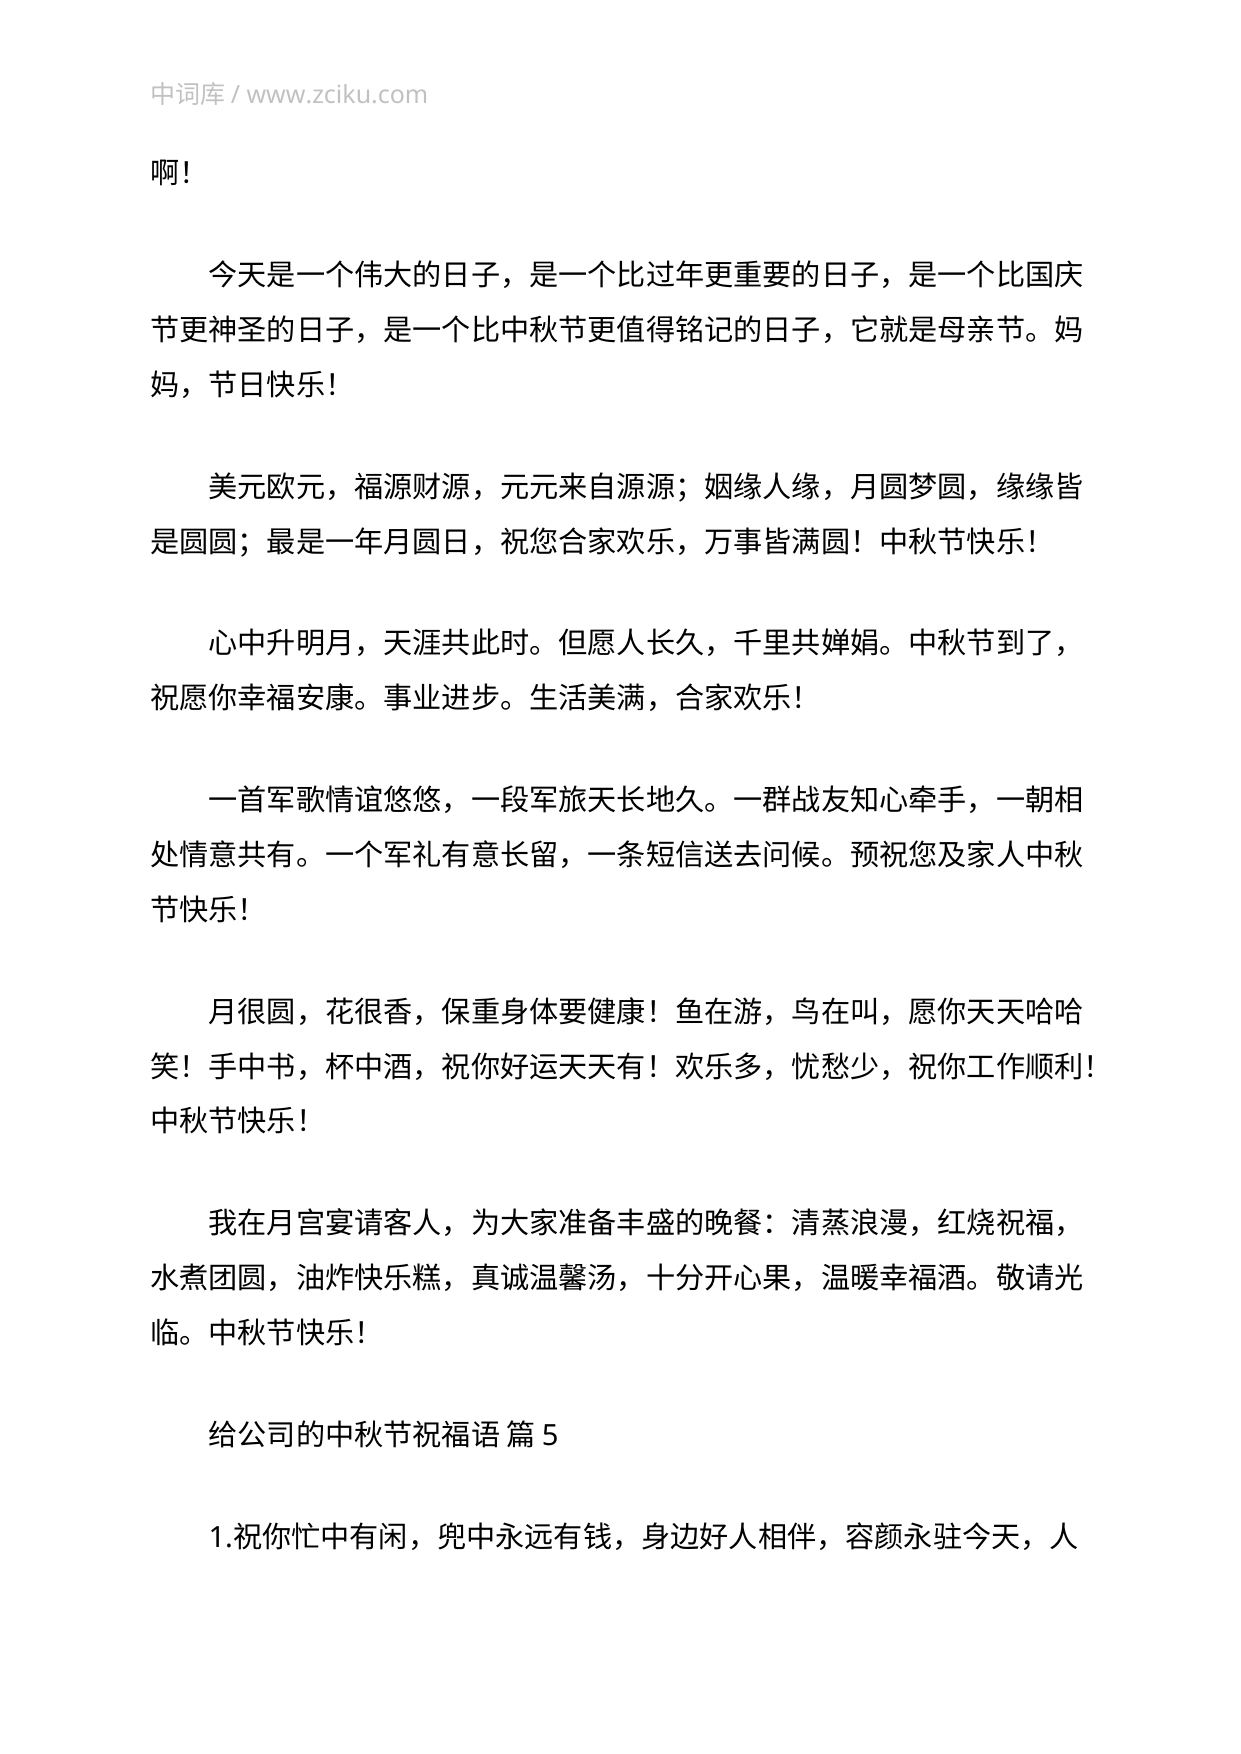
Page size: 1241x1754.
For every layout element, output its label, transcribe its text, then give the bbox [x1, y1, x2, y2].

text 美元欧元，福源财源，元元来自源源；姻缘人缘，月圆梦圆，缘缘皆是圆圆；最是一年月圆日，祝您合家欢乐，万事皆满圆！中秋节快乐！ [150, 463, 1090, 561]
text 我在月宫宴请客人，为大家准备丰盛的晚餐：清蒸浪漫，红烧祝福，水煮团圆，油炸快乐糕，真诚温馨汤，十分开心果，温暖幸福酒。敬请光临。中秋节快乐！ [150, 1200, 1090, 1352]
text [150, 150, 1090, 192]
text 一首军歌情谊悠悠，一段军旅天长地久。一群战友知心牵手，一朝相处情意共有。一个军礼有意长留，一条短信送去问候。预祝您及家人中秋节快乐！ [150, 777, 1090, 929]
text 给公司的中秋节祝福语 篇5 [150, 1411, 1090, 1454]
text 今天是一个伟大的日子，是一个比过年更重要的日子，是一个比国庆节更神圣的日子，是一个比中秋节更值得铭记的日子，它就是母亲节。妈妈，节日快乐！ [150, 252, 1090, 404]
text 心中升明月，天涯共此时。但愿人长久，千里共婵娟。中秋节到了，祝愿你幸福安康。事业进步。生活美满，合家欢乐！ [150, 620, 1090, 717]
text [150, 1513, 1090, 1556]
text 月很圆，花很香，保重身体要健康！鱼在游，鸟在叫，愿你天天哈哈笑！手中书，杯中酒，祝你好运天天有！欢乐多，忧愁少，祝你工作顺利！中秋节快乐！ [150, 988, 1090, 1140]
